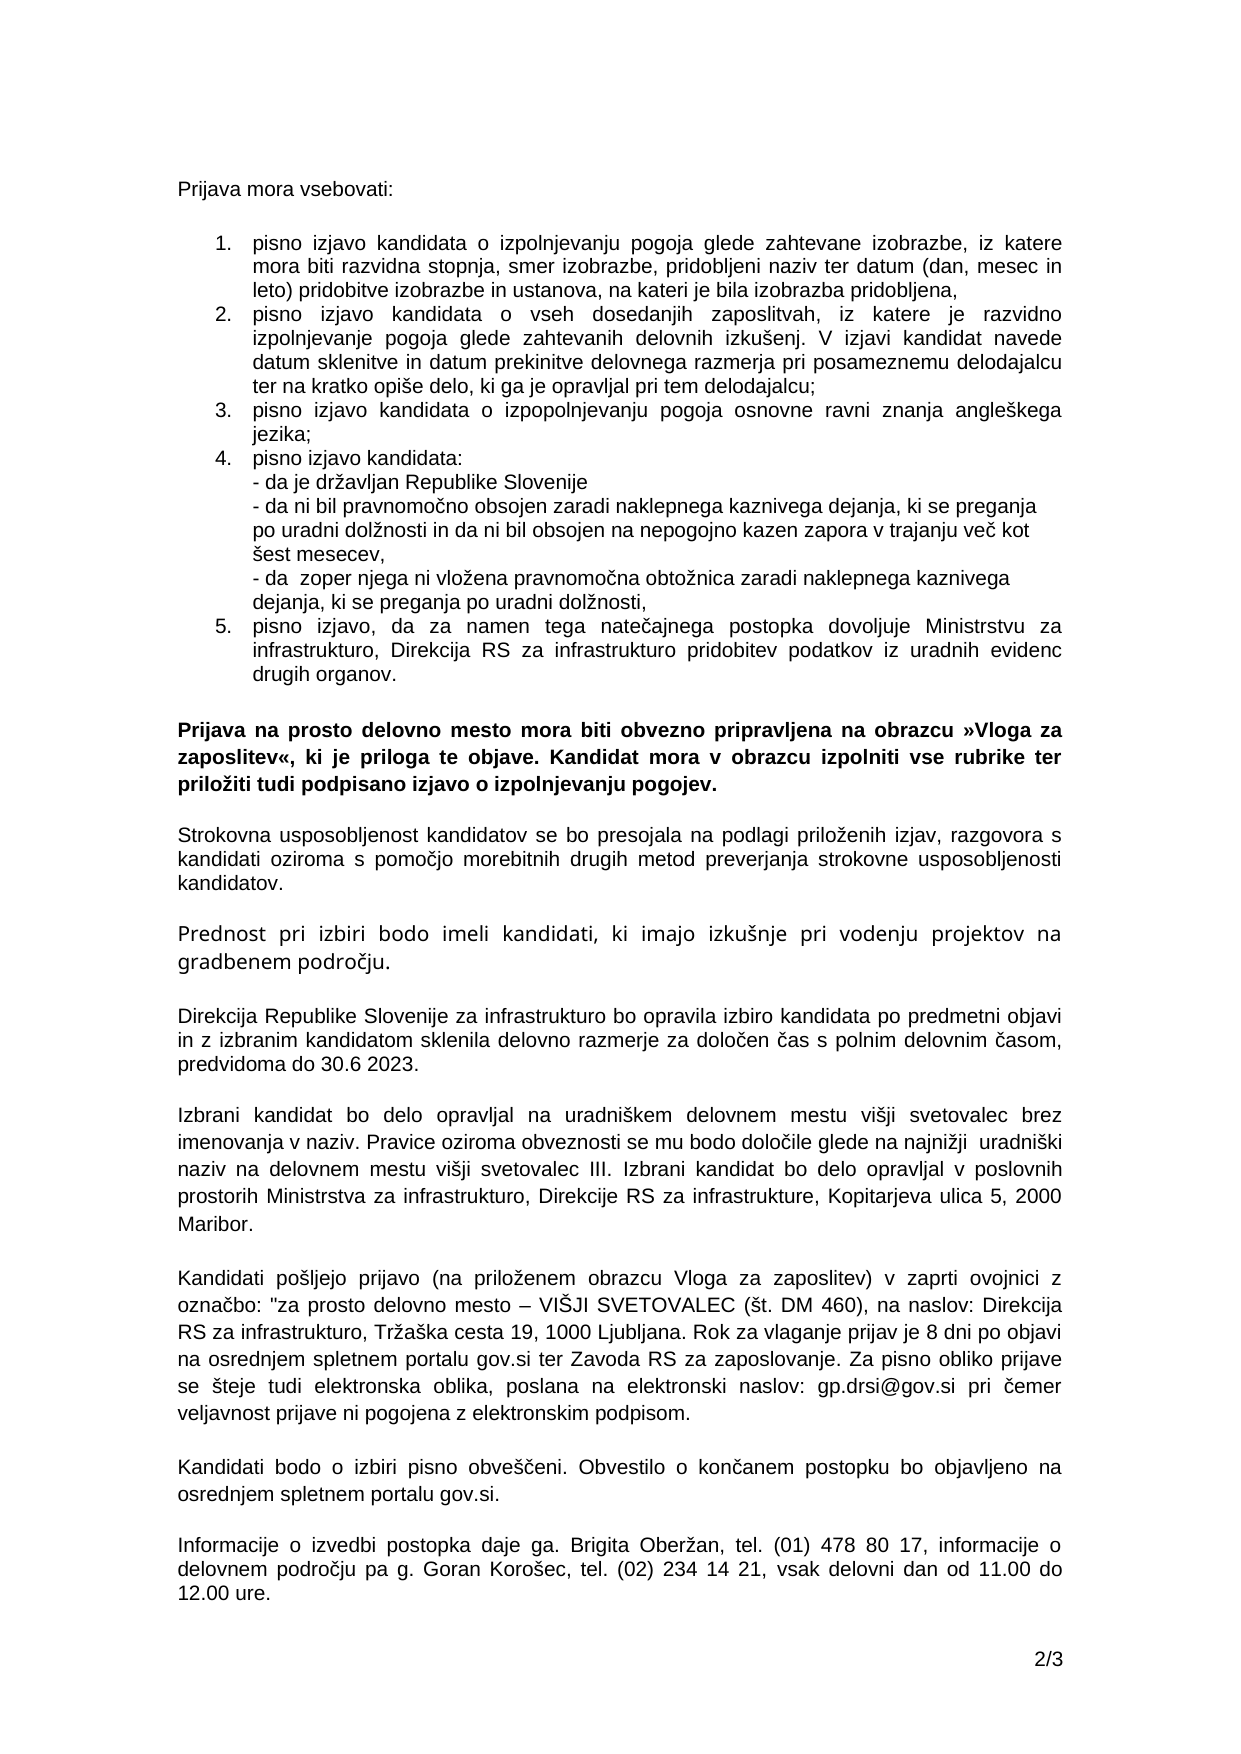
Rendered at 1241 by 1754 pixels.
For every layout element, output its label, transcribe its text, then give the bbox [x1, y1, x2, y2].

list pisno izjavo kandidata: - da je državljan Republike Slovenije - da ni bil pravnomočno obsojen zaradi naklepnega kaznivega dejanja, ki se preganja po uradni dolžnosti in da ni bil obsojen na nepogojno kazen zapora v trajanju več kot šest mesecev, - da zoper njega ni vložena pravnomočna obtožnica zaradi naklepnega kaznivega dejanja, ki se preganja po uradni dolžnosti, [215, 446, 1063, 614]
text Direkcija Republike Slovenije za infrastrukturo bo opravila izbiro kandidata po predmetni objavi in z izbranim kandidatom sklenila delovno razmerje za določen čas s polnim delovnim časom, predvidoma do 30.6 2023. [177, 1004, 1063, 1076]
text Kandidati pošljejo prijavo (na priloženem obrazcu Vloga za zaposlitev) v zaprti ovojnici z označbo: "za prosto delovno mesto – VIŠJI SVETOVALEC (št. DM 460), na naslov: Direkcija RS za infrastrukturo, Tržaška cesta 19, 1000 Ljubljana. Rok za vlaganje prijav je 8 dni po objavi na osrednjem spletnem portalu gov.si ter Zavoda RS za zaposlovanje. Za pisno obliko prijave se šteje tudi elektronska oblika, poslana na elektronski naslov: gp.drsi@gov.si pri čemer veljavnost prijave ni pogojena z elektronskim podpisom. [177, 1262, 1063, 1425]
list pisno izjavo, da za namen tega natečajnega postopka dovoljuje Ministrstvu za infrastrukturo, Direkcija RS za infrastrukturo pridobitev podatkov iz uradnih evidenc drugih organov. [215, 614, 1063, 686]
text Informacije o izvedbi postopka daje ga. Brigita Oberžan, tel. (01) 478 80 17, informacije o delovnem področju pa g. Goran Korošec, tel. (02) 234 14 21, vsak delovni dan od 11.00 do 12.00 ure. [177, 1533, 1063, 1605]
list pisno izjavo kandidata o vseh dosedanjih zaposlitvah, iz katere je razvidno izpolnjevanje pogoja glede zahtevanih delovnih izkušenj. V izjavi kandidat navede datum sklenitve in datum prekinitve delovnega razmerja pri posameznemu delodajalcu ter na kratko opiše delo, ki ga je opravljal pri tem delodajalcu; [215, 302, 1063, 398]
text Strokovna usposobljenost kandidatov se bo presojala na podlagi priloženih izjav, razgovora s kandidati oziroma s pomočjo morebitnih drugih metod preverjanja strokovne usposobljenosti kandidatov. [177, 823, 1063, 895]
text Prijava na prosto delovno mesto mora biti obvezno pripravljena na obrazcu »Vloga za zaposlitev«, ki je priloga te objave. Kandidat mora v obrazcu izpolniti vse rubrike ter priložiti tudi podpisano izjavo o izpolnjevanju pogojev. [177, 715, 1063, 796]
text Prijava mora vsebovati: [177, 177, 1063, 201]
list pisno izjavo kandidata o izpopolnjevanju pogoja osnovne ravni znanja angleškega jezika; [215, 398, 1063, 446]
text Kandidati bodo o izbiri pisno obveščeni. Obvestilo o končanem postopku bo objavljeno na osrednjem spletnem portalu gov.si. [177, 1452, 1063, 1506]
list pisno izjavo kandidata o izpolnjevanju pogoja glede zahtevane izobrazbe, iz katere mora biti razvidna stopnja, smer izobrazbe, pridobljeni naziv ter datum (dan, mesec in leto) pridobitve izobrazbe in ustanova, na kateri je bila izobrazba pridobljena, [215, 230, 1063, 302]
text Izbrani kandidat bo delo opravljal na uradniškem delovnem mestu višji svetovalec brez imenovanja v naziv. Pravice oziroma obveznosti se mu bodo določile glede na najnižji uradniški naziv na delovnem mestu višji svetovalec III. Izbrani kandidat bo delo opravljal v poslovnih prostorih Ministrstva za infrastrukturo, Direkcije RS za infrastrukture, Kopitarjeva ulica 5, 2000 Maribor. [177, 1100, 1063, 1235]
text Prednost pri izbiri bodo imeli kandidati, ki imajo izkušnje pri vodenju projektov na gradbenem področju. [177, 919, 1063, 976]
